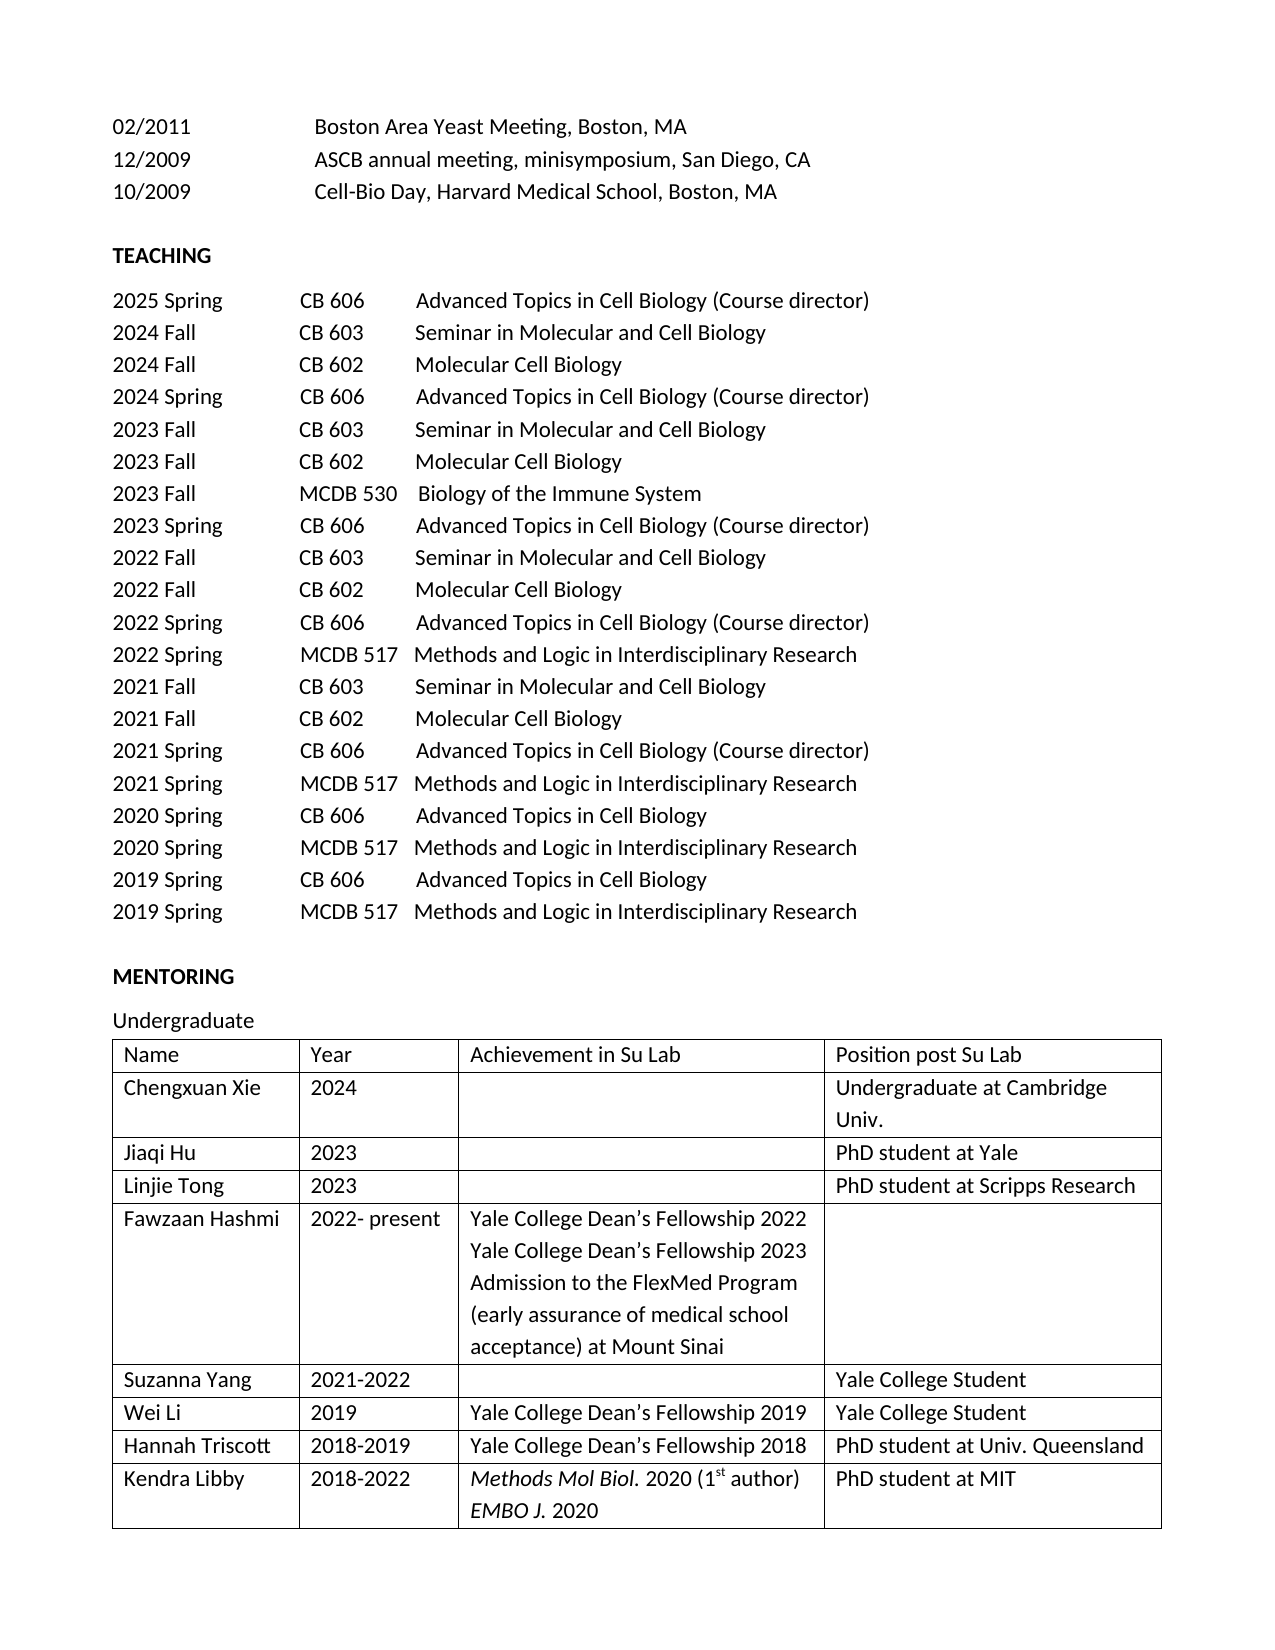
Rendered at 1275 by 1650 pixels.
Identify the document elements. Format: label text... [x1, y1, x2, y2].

text 10/2009 Cell-Bio Day, Harvard Medical School, Boston, MA [112, 177, 1162, 205]
table_cell [459, 1365, 824, 1397]
text 2024 Fall CB 603 Seminar in Molecular and Cell Biology [112, 318, 1162, 346]
text 2020 Spring CB 606 Advanced Topics in Cell Biology [112, 801, 1162, 829]
table_cell [459, 1073, 824, 1137]
table_cell Suzanna Yang [113, 1365, 299, 1397]
text 2022 Spring MCDB 517 Methods and Logic in Interdisciplinary Research [112, 640, 1162, 668]
table_cell Kendra Libby [113, 1464, 299, 1528]
table_cell Yale College Dean’s Fellowship 2022 Yale College Dean’s Fellowship 2023 Admission to the FlexMed Program (early assurance of medical school acceptance) at Mount Sinai [459, 1204, 824, 1364]
text Undergraduate [112, 1007, 1162, 1034]
text 02/2011 Boston Area Yeast Meeting, Boston, MA [112, 112, 1162, 141]
table_cell Yale College Student [825, 1398, 1161, 1430]
text 2020 Spring MCDB 517 Methods and Logic in Interdisciplinary Research [112, 833, 1162, 861]
table_header Achievement in Su Lab [459, 1040, 824, 1072]
table_header Year [300, 1040, 458, 1072]
text 2023 Fall CB 602 Molecular Cell Biology [112, 447, 1162, 475]
table_cell Undergraduate at Cambridge Univ. [825, 1073, 1161, 1137]
text 2022 Fall CB 602 Molecular Cell Biology [112, 576, 1162, 604]
table_cell 2018-2019 [300, 1431, 458, 1463]
table_cell Chengxuan Xie [113, 1073, 299, 1137]
table_cell PhD student at Scripps Research [825, 1171, 1161, 1203]
table_cell PhD student at MIT [825, 1464, 1161, 1528]
text 2023 Fall CB 603 Seminar in Molecular and Cell Biology [112, 415, 1162, 443]
table_cell Yale College Dean’s Fellowship 2019 [459, 1398, 824, 1430]
text 2019 Spring MCDB 517 Methods and Logic in Interdisciplinary Research [112, 897, 1162, 926]
table_cell Linjie Tong [113, 1171, 299, 1203]
table_cell 2019 [300, 1398, 458, 1430]
text 2021 Spring MCDB 517 Methods and Logic in Interdisciplinary Research [112, 769, 1162, 797]
table_cell Hannah Triscott [113, 1431, 299, 1463]
text 2021 Fall CB 603 Seminar in Molecular and Cell Biology [112, 672, 1162, 700]
table_cell [825, 1204, 1161, 1364]
text 2023 Fall MCDB 530 Biology of the Immune System [112, 479, 1162, 507]
table_cell 2024 [300, 1073, 458, 1137]
text 2022 Fall CB 603 Seminar in Molecular and Cell Biology [112, 543, 1162, 571]
table_cell PhD student at Yale [825, 1138, 1161, 1170]
text 12/2009 ASCB annual meeting, minisymposium, San Diego, CA [112, 145, 1162, 173]
text 2023 Spring CB 606 Advanced Topics in Cell Biology (Course director) [112, 511, 1162, 539]
table_header Name [113, 1040, 299, 1072]
text 2021 Spring CB 606 Advanced Topics in Cell Biology (Course director) [112, 737, 1162, 764]
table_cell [459, 1464, 824, 1528]
table_cell Yale College Dean’s Fellowship 2018 [459, 1431, 824, 1463]
text 2024 Spring CB 606 Advanced Topics in Cell Biology (Course director) [112, 382, 1162, 411]
table_cell 2021-2022 [300, 1365, 458, 1397]
table_cell Jiaqi Hu [113, 1138, 299, 1170]
table_cell 2018-2022 [300, 1464, 458, 1528]
text 2024 Fall CB 602 Molecular Cell Biology [112, 350, 1162, 378]
text 2022 Spring CB 606 Advanced Topics in Cell Biology (Course director) [112, 608, 1162, 636]
text 2025 Spring CB 606 Advanced Topics in Cell Biology (Course director) [112, 286, 1162, 314]
table_cell [459, 1171, 824, 1203]
table_header Position post Su Lab [825, 1040, 1161, 1072]
table_cell 2023 [300, 1138, 458, 1170]
table_cell 2022- present [300, 1204, 458, 1364]
text MENTORING [112, 962, 1162, 990]
text TEACHING [112, 241, 1162, 269]
text 2021 Fall CB 602 Molecular Cell Biology [112, 704, 1162, 732]
table_cell Wei Li [113, 1398, 299, 1430]
table_cell Fawzaan Hashmi [113, 1204, 299, 1364]
table_cell PhD student at Univ. Queensland [825, 1431, 1161, 1463]
text 2019 Spring CB 606 Advanced Topics in Cell Biology [112, 865, 1162, 893]
table_cell [459, 1138, 824, 1170]
table_cell Yale College Student [825, 1365, 1161, 1397]
table_cell 2023 [300, 1171, 458, 1203]
